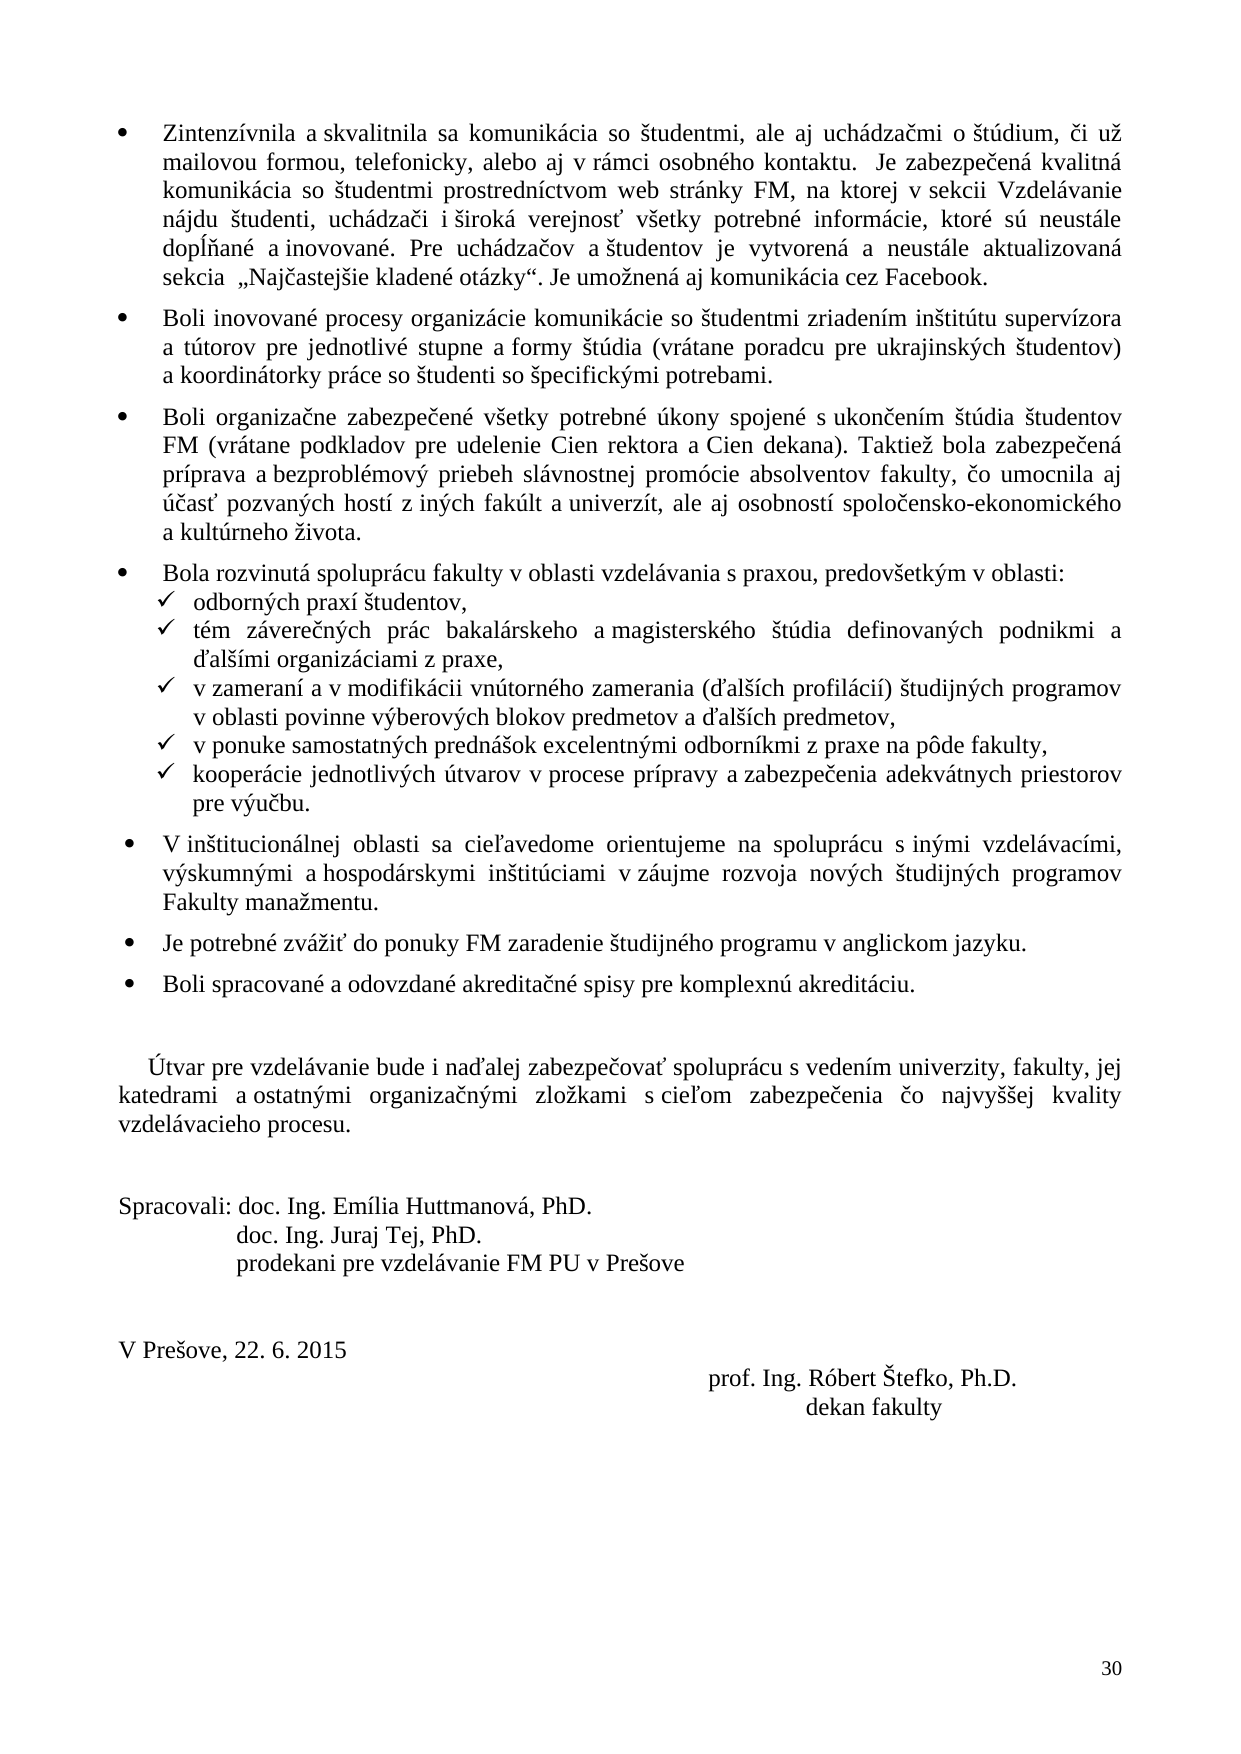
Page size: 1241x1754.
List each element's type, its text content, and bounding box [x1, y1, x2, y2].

text V Prešove, 22. 6. 2015 [118, 1335, 1122, 1363]
text Spracovali: doc. Ing. Emília Huttmanová, PhD. [118, 1191, 1122, 1220]
text dekan fakulty [118, 1392, 1122, 1421]
list Bola rozvinutá spoluprácu fakulty v oblasti vzdelávania s praxou, predovšetkým v oblasti: [118, 558, 1122, 587]
text Útvar pre vzdelávanie bude i naďalej zabezpečovať spoluprácu s vedením univerzity, fakulty, jej katedrami a ostatnými organizačnými zložkami s cieľom zabezpečenia čo najvyššej kvality vzdelávacieho procesu. [118, 1052, 1122, 1138]
list Je potrebné zvážiť do ponuky FM zaradenie študijného programu v anglickom jazyku. [125, 928, 1122, 957]
list v zameraní a v modifikácii vnútorného zamerania (ďalších profilácií) študijných programov v oblasti povinne výberových blokov predmetov a ďalších predmetov, [156, 673, 1122, 731]
list tém záverečných prác bakalárskeho a magisterského štúdia definovaných podnikmi a ďalšími organizáciami z praxe, [156, 616, 1122, 673]
list Zintenzívnila a skvalitnila sa komunikácia so študentmi, ale aj uchádzačmi o štúdium, či už mailovou formou, telefonicky, alebo aj v rámci osobného kontaktu. Je zabezpečená kvalitná komunikácia so študentmi prostredníctvom web stránky FM, na ktorej v sekcii Vzdelávanie nájdu študenti, uchádzači i široká verejnosť všetky potrebné informácie, ktoré sú neustále dopĺňané a inovované. Pre uchádzačov a študentov je vytvorená a neustále aktualizovaná sekcia „Najčastejšie kladené otázky“. Je umožnená aj komunikácia cez Facebook. [118, 118, 1122, 291]
list Boli organizačne zabezpečené všetky potrebné úkony spojené s ukončením štúdia študentov FM (vrátane podkladov pre udelenie Cien rektora a Cien dekana). Taktiež bola zabezpečená príprava a bezproblémový priebeh slávnostnej promócie absolventov fakulty, čo umocnila aj účasť pozvaných hostí z iných fakúlt a univerzít, ale aj osobností spoločensko-ekonomického a kultúrneho života. [118, 402, 1122, 546]
list v ponuke samostatných prednášok excelentnými odborníkmi z praxe na pôde fakulty, [156, 731, 1122, 759]
text prof. Ing. Róbert Štefko, Ph.D. [708, 1363, 1122, 1392]
text prodekani pre vzdelávanie FM PU v Prešove [236, 1248, 1122, 1277]
text doc. Ing. Juraj Tej, PhD. [236, 1220, 1122, 1248]
list V inštitucionálnej oblasti sa cieľavedome orientujeme na spoluprácu s inými vzdelávacími, výskumnými a hospodárskymi inštitúciami v záujme rozvoja nových študijných programov Fakulty manažmentu. [125, 829, 1122, 916]
list Boli inovované procesy organizácie komunikácie so študentmi zriadením inštitútu supervízora a tútorov pre jednotlivé stupne a formy štúdia (vrátane poradcu pre ukrajinských študentov) a koordinátorky práce so študenti so špecifickými potrebami. [118, 303, 1122, 389]
list Boli spracované a odovzdané akreditačné spisy pre komplexnú akreditáciu. [125, 969, 1122, 998]
list kooperácie jednotlivých útvarov v procese prípravy a zabezpečenia adekvátnych priestorov pre výučbu. [155, 759, 1122, 817]
list odborných praxí študentov, [156, 587, 1122, 616]
